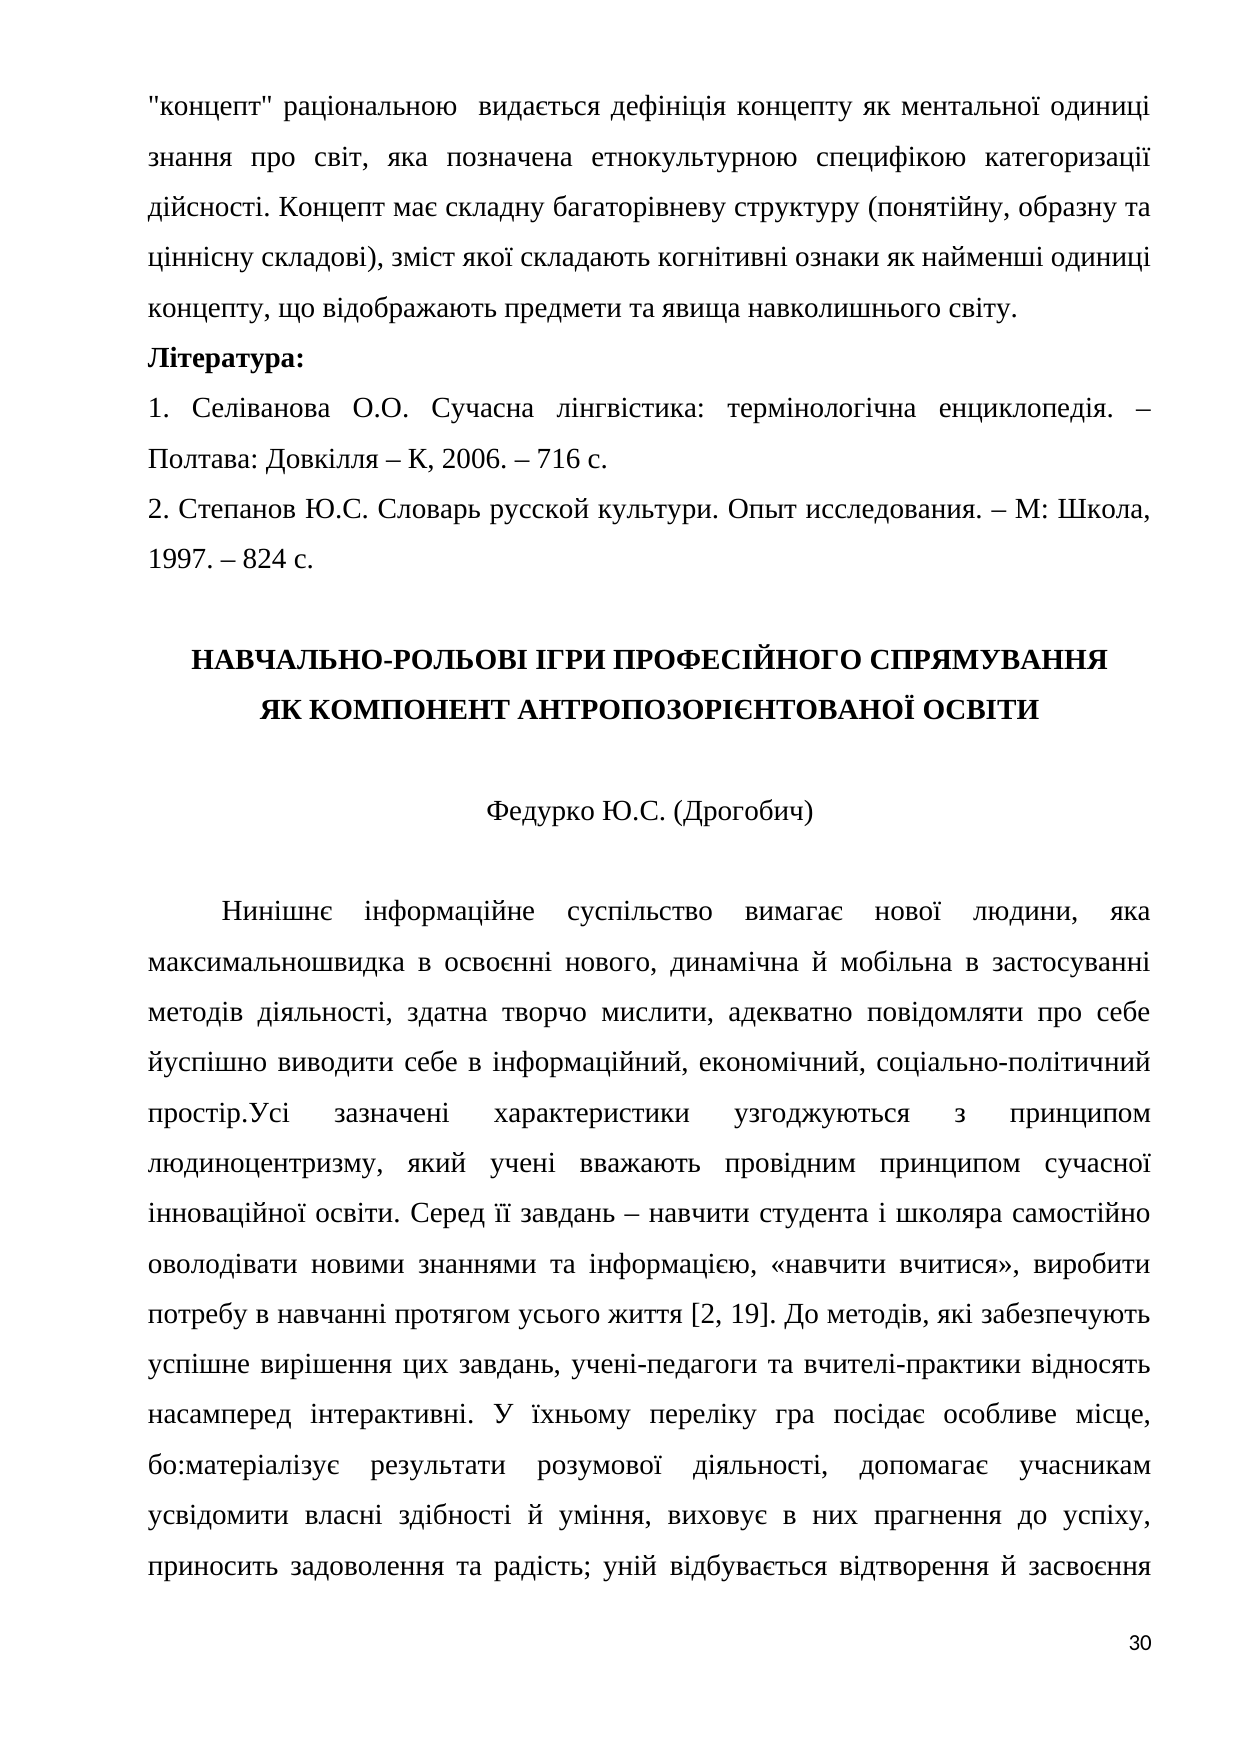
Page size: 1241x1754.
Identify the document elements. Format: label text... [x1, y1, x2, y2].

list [148, 893, 1152, 1581]
text НАВЧАЛЬНО-РОЛЬОВІ ІГРИ ПРОФЕСІЙНОГО СПРЯМУВАННЯ [148, 642, 1152, 676]
text 1. Селіванова О.О. Сучасна лінгвістика: термінологічна енциклопедія. – Полтава: Довкілля – К, 2006. – 716 с. [148, 390, 1152, 474]
text 2. Степанов Ю.С. Словарь русской культури. Опыт исследования. – М: Школа, 1997. – 824 с. [148, 491, 1152, 575]
text Література: [148, 340, 1152, 374]
text Федурко Ю.С. (Дрогобич) [148, 793, 1152, 826]
text ЯК КОМПОНЕНТ АНТРОПОЗОРІЄНТОВАНОЇ ОСВІТИ [148, 692, 1152, 726]
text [148, 88, 1152, 323]
